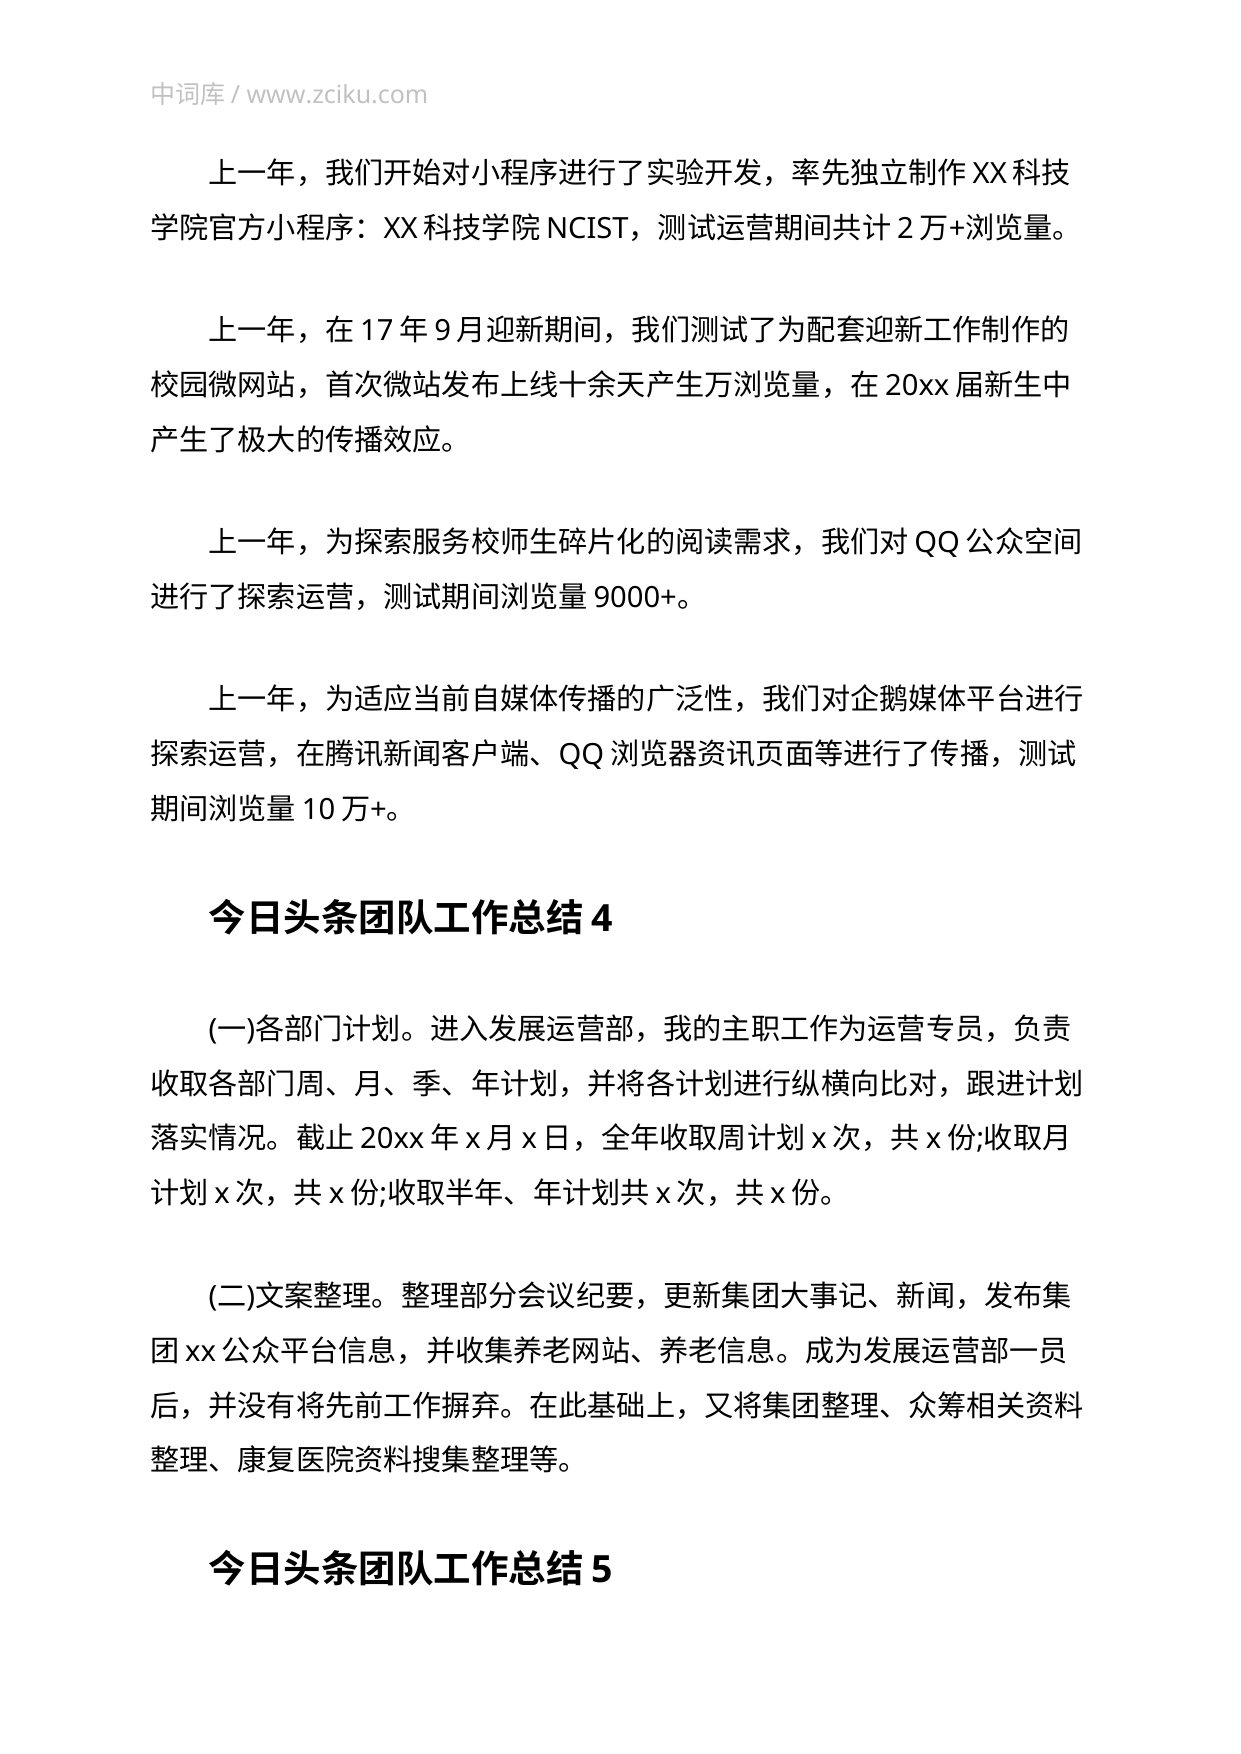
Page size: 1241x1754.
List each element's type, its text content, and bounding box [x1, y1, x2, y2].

text 上一年，为探索服务校师生碎片化的阅读需求，我们对QQ公众空间进行了探索运营，测试期间浏览量9000+。 [150, 519, 1090, 616]
text 上一年，我们开始对小程序进行了实验开发，率先独立制作XX科技学院官方小程序：XX科技学院NCIST，测试运营期间共计2万+浏览量。 [150, 150, 1090, 247]
text (一)各部门计划。进入发展运营部，我的主职工作为运营专员，负责收取各部门周、月、季、年计划，并将各计划进行纵横向比对，跟进计划落实情况。截止20xx年x月x日，全年收取周计划x次，共x份;收取月计划x次，共x份;收取半年、年计划共x次，共x份。 [150, 1005, 1090, 1212]
text 上一年，在17年9月迎新期间，我们测试了为配套迎新工作制作的校园微网站，首次微站发布上线十余天产生万浏览量，在20xx届新生中产生了极大的传播效应。 [150, 307, 1090, 459]
text 上一年，为适应当前自媒体传播的广泛性，我们对企鹅媒体平台进行探索运营，在腾讯新闻客户端、QQ浏览器资讯页面等进行了传播，测试期间浏览量10万+。 [150, 676, 1090, 828]
text 今日头条团队工作总结5 [150, 1539, 1090, 1593]
text (二)文案整理。整理部分会议纪要，更新集团大事记、新闻，发布集团xx公众平台信息，并收集养老网站、养老信息。成为发展运营部一员后，并没有将先前工作摒弃。在此基础上，又将集团整理、众筹相关资料整理、康复医院资料搜集整理等。 [150, 1272, 1090, 1479]
text 今日头条团队工作总结4 [150, 888, 1090, 942]
